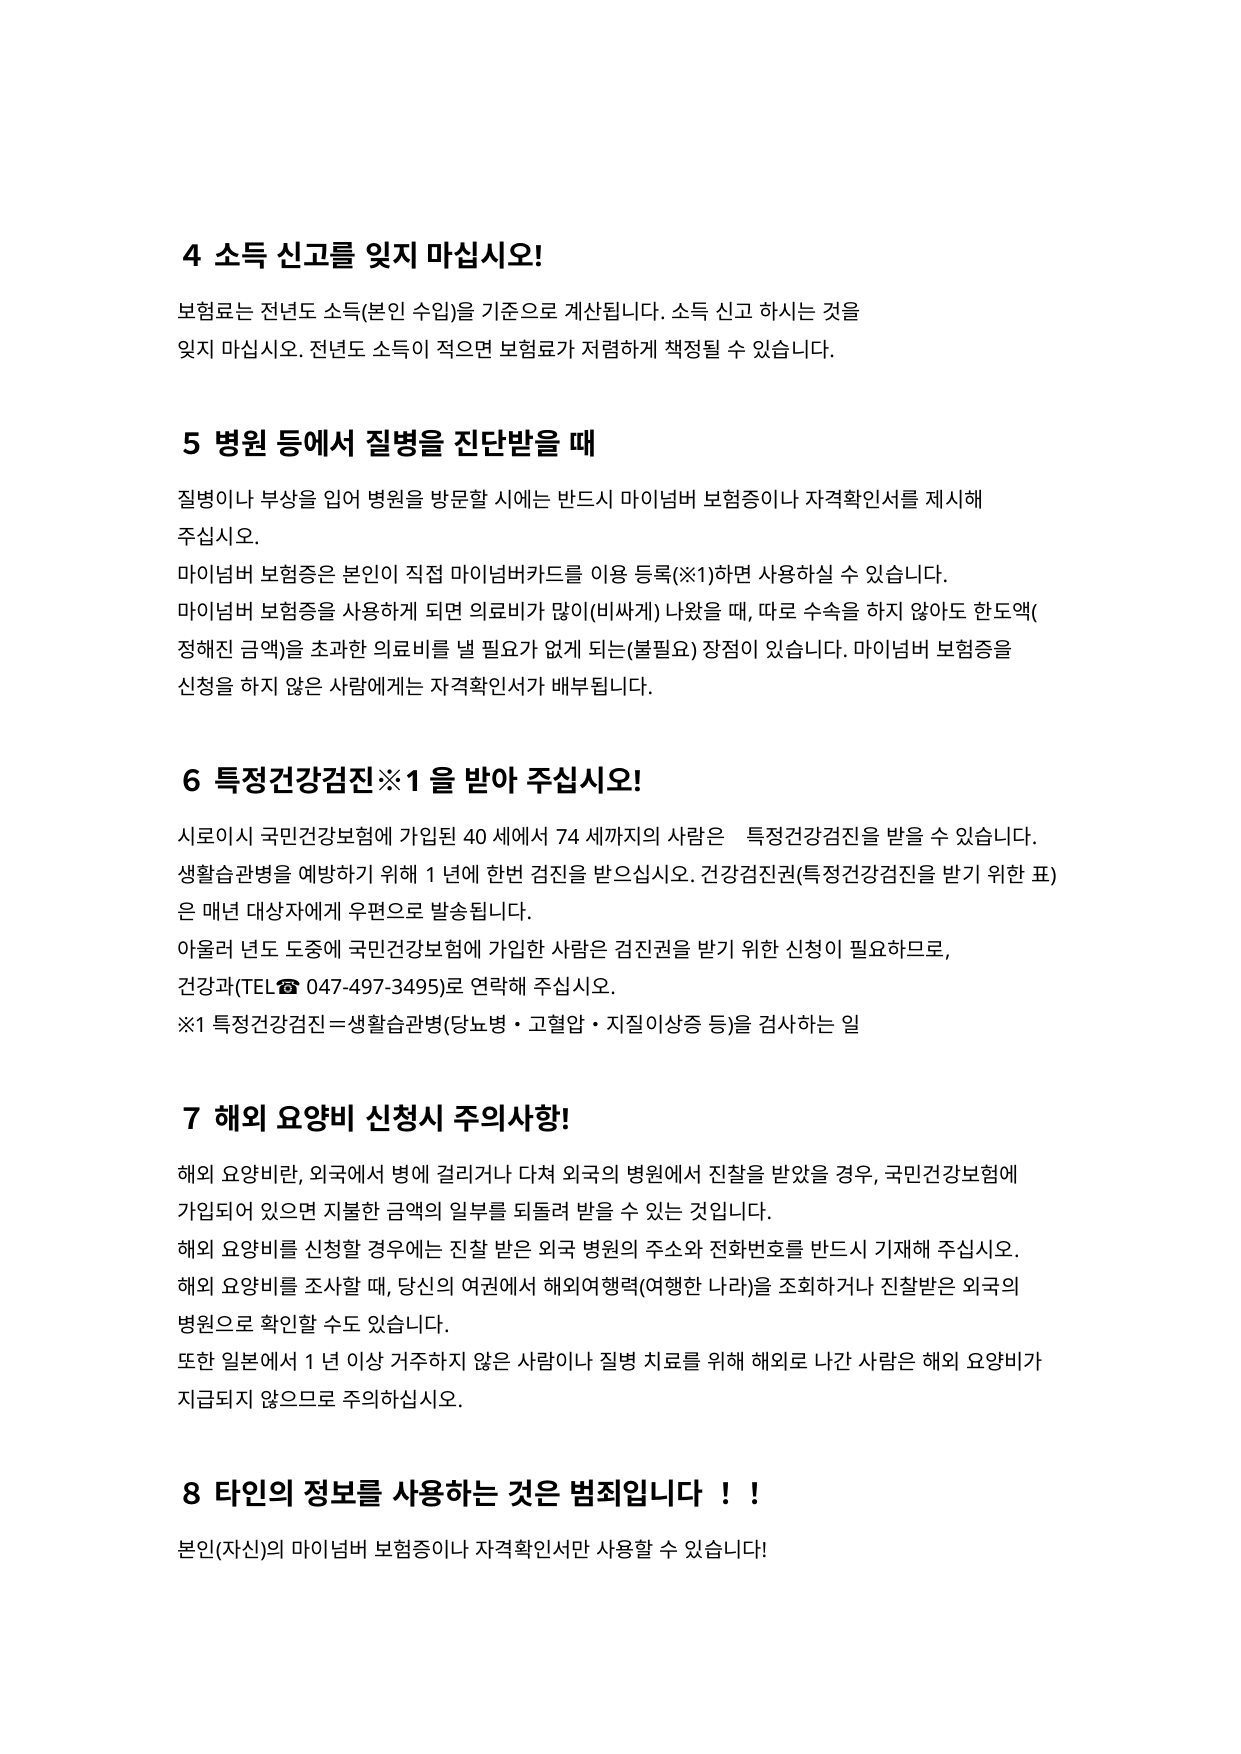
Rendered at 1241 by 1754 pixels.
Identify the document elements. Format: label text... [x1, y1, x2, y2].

text 아울러 년도 도중에 국민건강보험에 가입한 사람은 검진권을 받기 위한 신청이 필요하므로, [177, 929, 1063, 967]
text ８ 타인의 정보를 사용하는 것은 범죄입니다 ！！ [177, 1454, 1063, 1529]
text 본인(자신)의 마이넘버 보험증이나 자격확인서만 사용할 수 있습니다! [177, 1529, 1063, 1567]
text 또한 일본에서 1 년 이상 거주하지 않은 사람이나 질병 치료를 위해 해외로 나간 사람은 해외 요양비가 지급되지 않으므로 주의하십시오. [177, 1342, 1063, 1417]
text ６ 특정건강검진※1 을 받아 주십시오! [177, 742, 1063, 817]
text 마이넘버 보험증은 본인이 직접 마이넘버카드를 이용 등록(※1)하면 사용하실 수 있습니다. [177, 554, 1063, 592]
text 마이넘버 보험증을 사용하게 되면 의료비가 많이(비싸게) 나왔을 때, 따로 수속을 하지 않아도 한도액(정해진 금액)을 초과한 의료비를 낼 필요가 없게 되는(불필요) 장점이 있습니다. 마이넘버 보험증을 신청을 하지 않은 사람에게는 자격확인서가 배부됩니다. [177, 592, 1063, 704]
text 보험료는 전년도 소득(본인 수입)을 기준으로 계산됩니다. 소득 신고 하시는 것을 [177, 292, 1063, 329]
text ５ 병원 등에서 질병을 진단받을 때 [177, 404, 1063, 479]
text 해외 요양비란, 외국에서 병에 걸리거나 다쳐 외국의 병원에서 진찰을 받았을 경우, 국민건강보험에 가입되어 있으면 지불한 금액의 일부를 되돌려 받을 수 있는 것입니다. [177, 1154, 1063, 1229]
text 시로이시 국민건강보험에 가입된 40 세에서 74 세까지의 사람은 특정건강검진을 받을 수 있습니다. 생활습관병을 예방하기 위해 1 년에 한번 검진을 받으십시오. 건강검진권(특정건강검진을 받기 위한 표)은 매년 대상자에게 우편으로 발송됩니다. [177, 817, 1063, 929]
text ４ 소득 신고를 잊지 마십시오! [177, 217, 1063, 292]
text 잊지 마십시오. 전년도 소득이 적으면 보험료가 저렴하게 책정될 수 있습니다. [177, 329, 1063, 367]
text 건강과(TEL☎ 047-497-3495)로 연락해 주십시오. [177, 967, 1063, 1004]
text ※1 특정건강검진＝생활습관병(당뇨병・고혈압・지질이상증 등)을 검사하는 일 [177, 1004, 1063, 1042]
text 질병이나 부상을 입어 병원을 방문할 시에는 반드시 마이넘버 보험증이나 자격확인서를 제시해 주십시오. [177, 479, 1063, 554]
text 해외 요양비를 신청할 경우에는 진찰 받은 외국 병원의 주소와 전화번호를 반드시 기재해 주십시오. 해외 요양비를 조사할 때, 당신의 여권에서 해외여행력(여행한 나라)을 조회하거나 진찰받은 외국의 병원으로 확인할 수도 있습니다. [177, 1229, 1063, 1342]
text ７ 해외 요양비 신청시 주의사항! [177, 1079, 1063, 1154]
